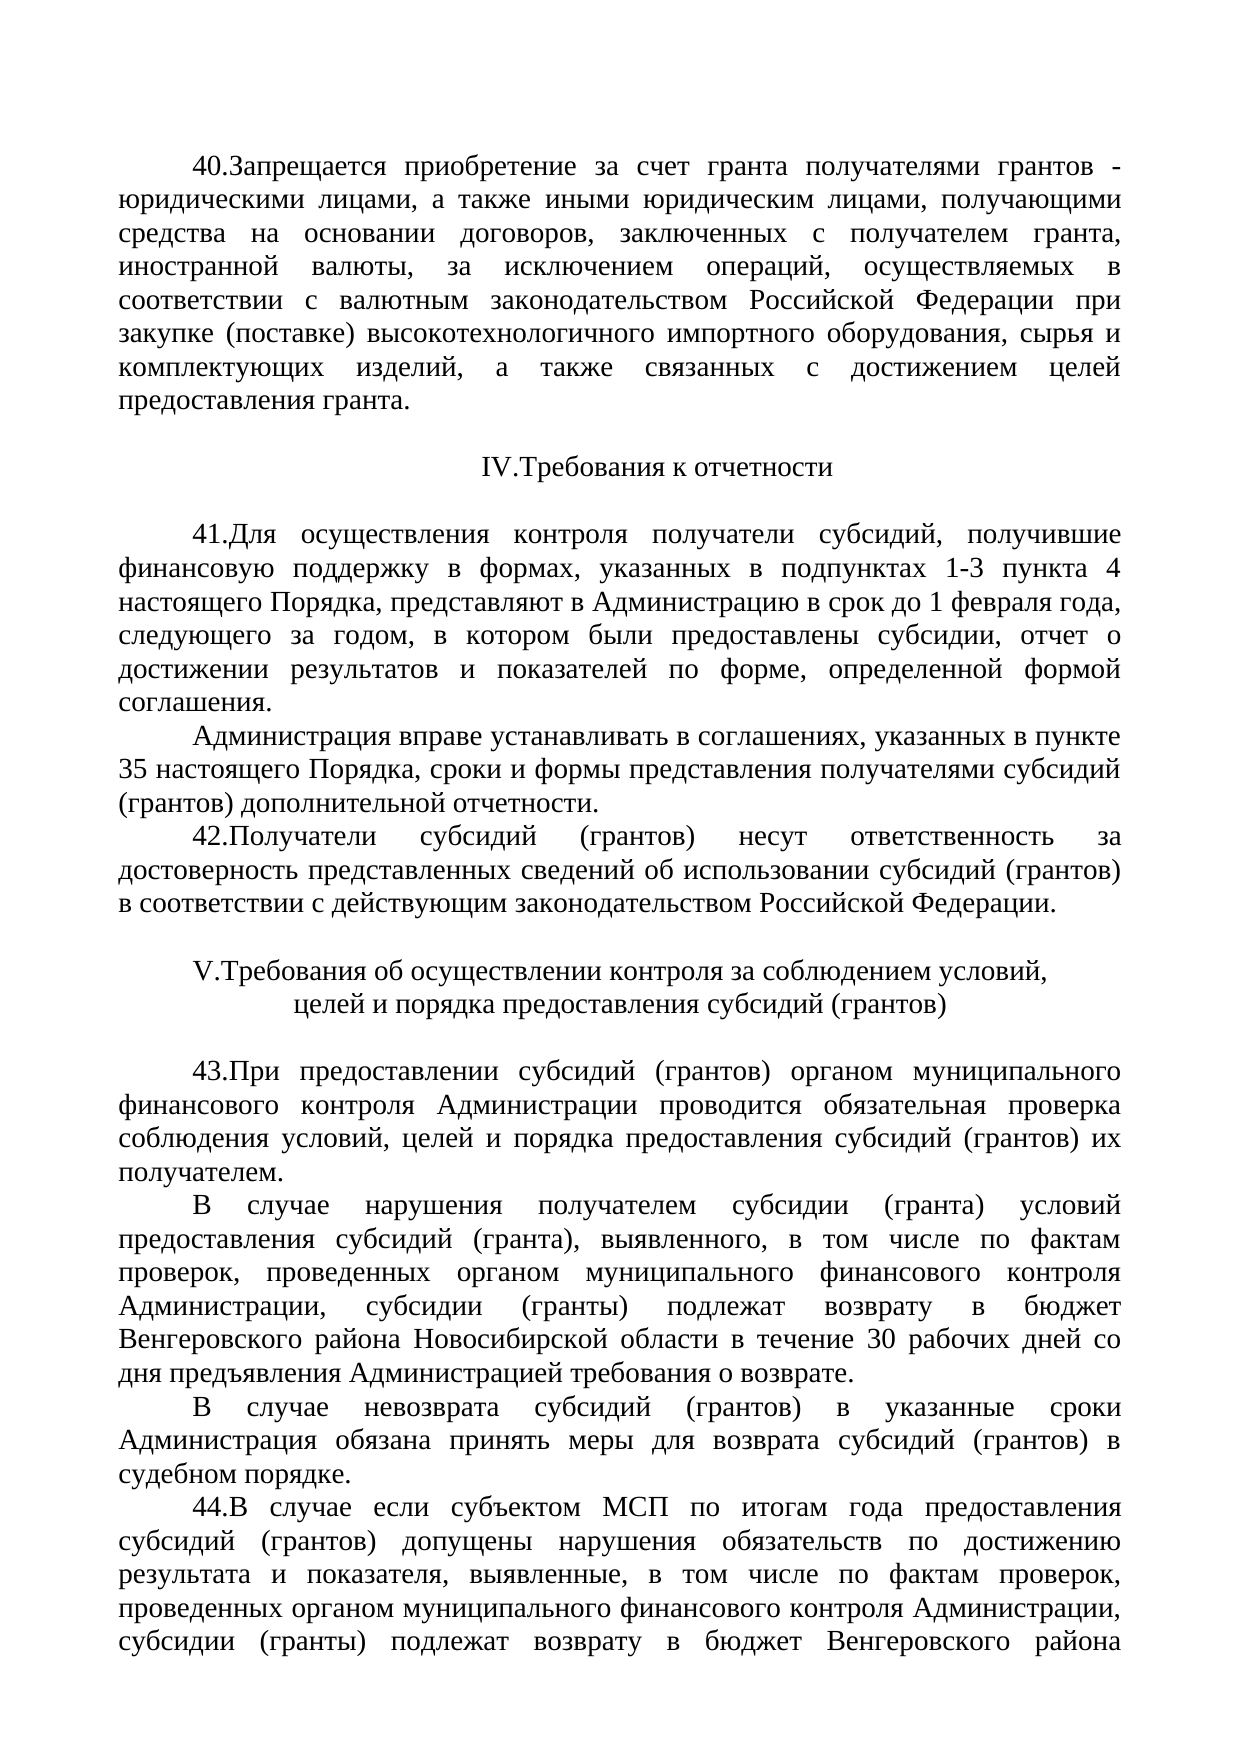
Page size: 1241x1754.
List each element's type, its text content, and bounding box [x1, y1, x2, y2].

text 43.При предоставлении субсидий (грантов) органом муниципального финансового контроля Администрации проводится обязательная проверка соблюдения условий, целей и порядка предоставления субсидий (грантов) их получателем. [118, 1053, 1122, 1187]
text IV.Требования к отчетности [118, 449, 1122, 483]
text Администрация вправе устанавливать в соглашениях, указанных в пункте 35 настоящего Порядка, сроки и формы представления получателями субсидий (грантов) дополнительной отчетности. [118, 718, 1122, 818]
text 40.Запрещается приобретение за счет гранта получателями грантов - юридическими лицами, а также иными юридическим лицами, получающими средства на основании договоров, заключенных с получателем гранта, иностранной валюты, за исключением операций, осуществляемых в соответствии с валютным законодательством Российской Федерации при закупке (поставке) высокотехнологичного импортного оборудования, сырья и комплектующих изделий, а также связанных с достижением целей предоставления гранта. [118, 148, 1122, 416]
text 41.Для осуществления контроля получатели субсидий, получившие финансовую поддержку в формах, указанных в подпунктах 1-3 пункта 4 настоящего Порядка, представляют в Администрацию в срок до 1 февраля года, следующего за годом, в котором были предоставлены субсидии, отчет о достижении результатов и показателей по форме, определенной формой соглашения. [118, 517, 1122, 718]
text целей и порядка предоставления субсидий (грантов) [118, 986, 1122, 1020]
text V.Требования об осуществлении контроля за соблюдением условий, [118, 953, 1122, 986]
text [118, 1489, 1122, 1657]
text В случае невозврата субсидий (грантов) в указанные сроки Администрация обязана принять меры для возврата субсидий (грантов) в судебном порядке. [118, 1389, 1122, 1489]
text 42.Получатели субсидий (грантов) несут ответственность за достоверность представленных сведений об использовании субсидий (грантов) в соответствии с действующим законодательством Российской Федерации. [118, 818, 1122, 919]
text В случае нарушения получателем субсидии (гранта) условий предоставления субсидий (гранта), выявленного, в том числе по фактам проверок, проведенных органом муниципального финансового контроля Администрации, субсидии (гранты) подлежат возврату в бюджет Венгеровского района Новосибирской области в течение 30 рабочих дней со дня предъявления Администрацией требования о возврате. [118, 1187, 1122, 1389]
